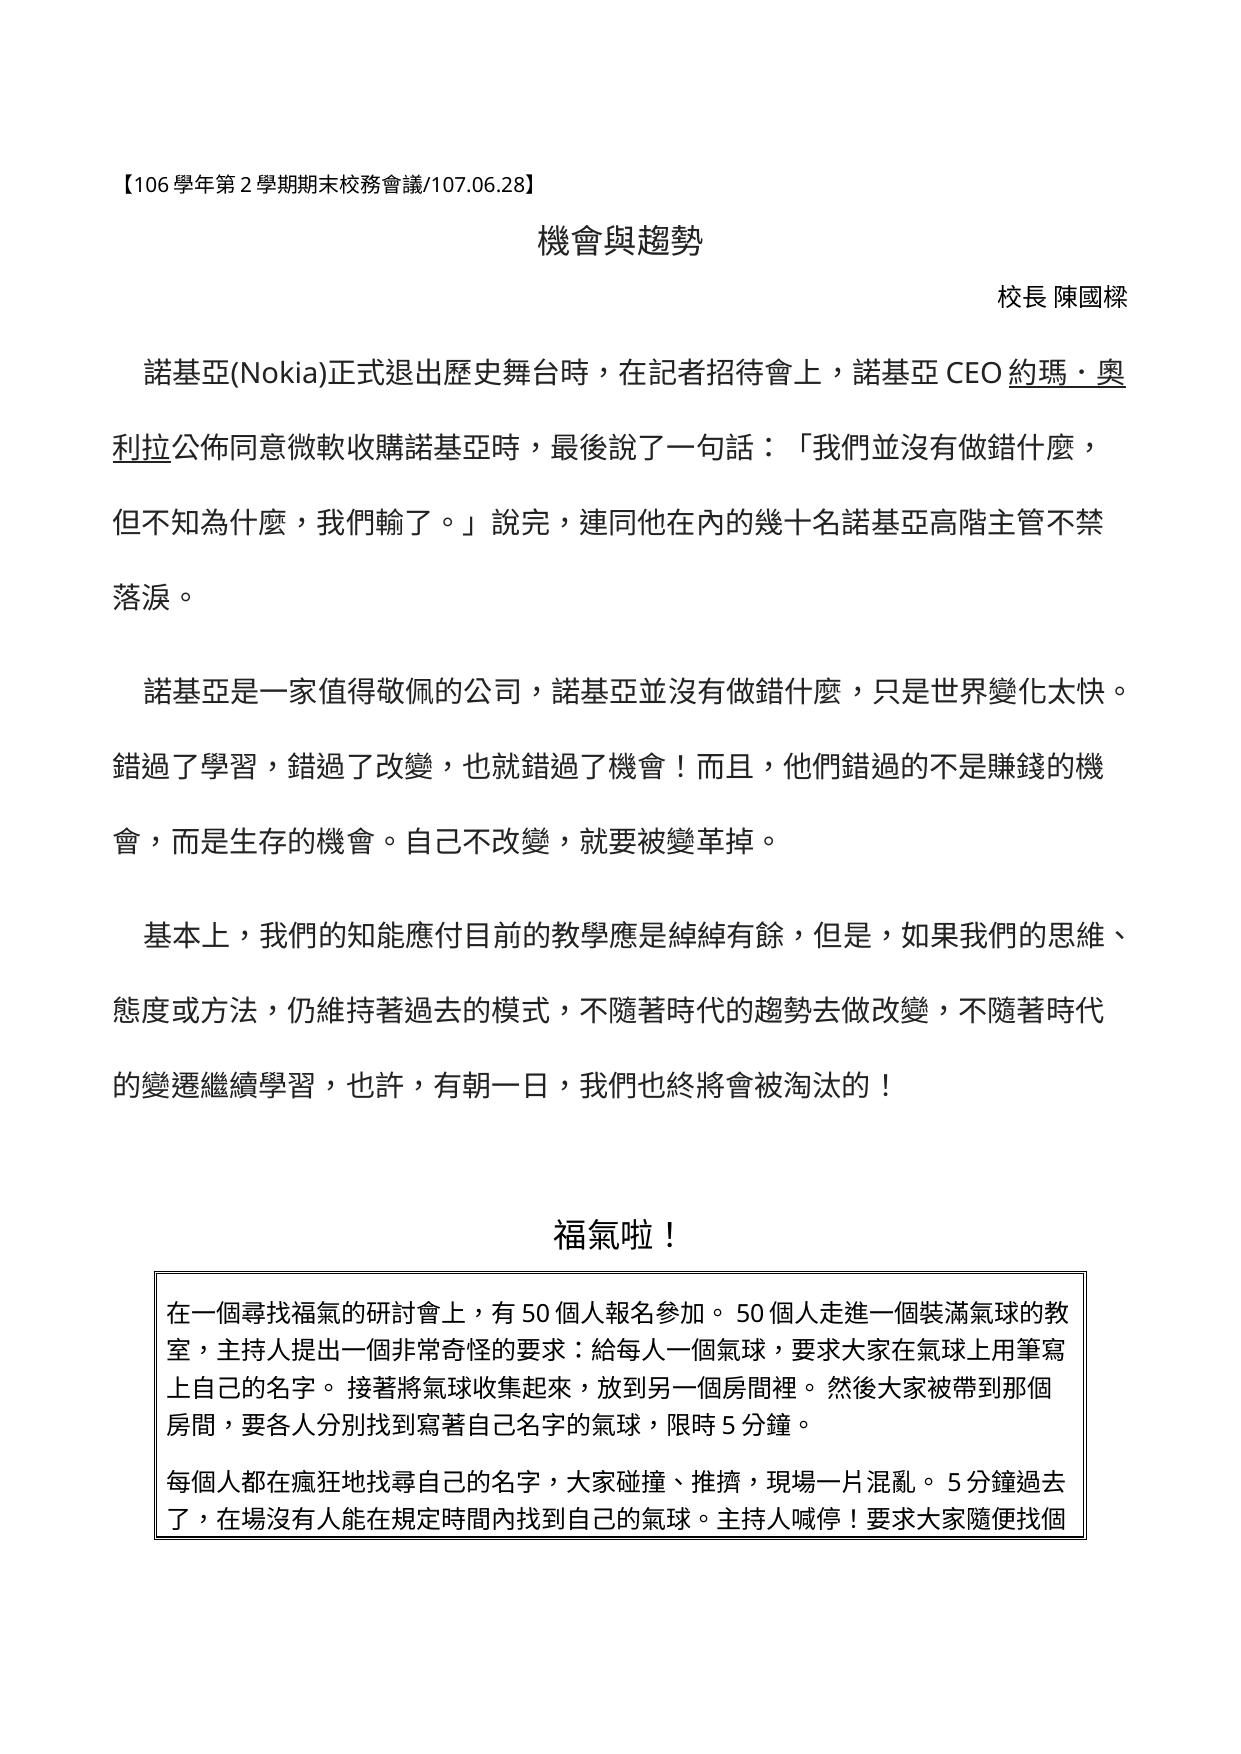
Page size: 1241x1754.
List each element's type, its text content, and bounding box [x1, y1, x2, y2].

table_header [157, 1274, 1083, 1536]
text 福氣啦！ [112, 1196, 1128, 1271]
text 諾基亞是一家值得敬佩的公司，諾基亞並沒有做錯什麼，只是世界變化太快。錯過了學習，錯過了改變，也就錯過了機會！而且，他們錯過的不是賺錢的機會，而是生存的機會。自己不改變，就要被變革掉。 [112, 652, 1128, 877]
text 機會與趨勢 [112, 202, 1128, 277]
text 校長 陳國樑 [112, 277, 1128, 314]
text 基本上，我們的知能應付目前的教學應是綽綽有餘，但是，如果我們的思維、態度或方法，仍維持著過去的模式，不隨著時代的趨勢去做改變，不隨著時代的變遷繼續學習，也許，有朝一日，我們也終將會被淘汰的！ [112, 896, 1128, 1121]
text 諾基亞(Nokia)正式退出歷史舞台時，在記者招待會上，諾基亞CEO約瑪．奧利拉公佈同意微軟收購諾基亞時，最後說了一句話：「我們並沒有做錯什麼，但不知為什麼，我們輸了。」說完，連同他在內的幾十名諾基亞高階主管不禁落淚。 [112, 333, 1128, 633]
text 【106學年第2學期期末校務會議/107.06.28】 [112, 164, 1128, 202]
